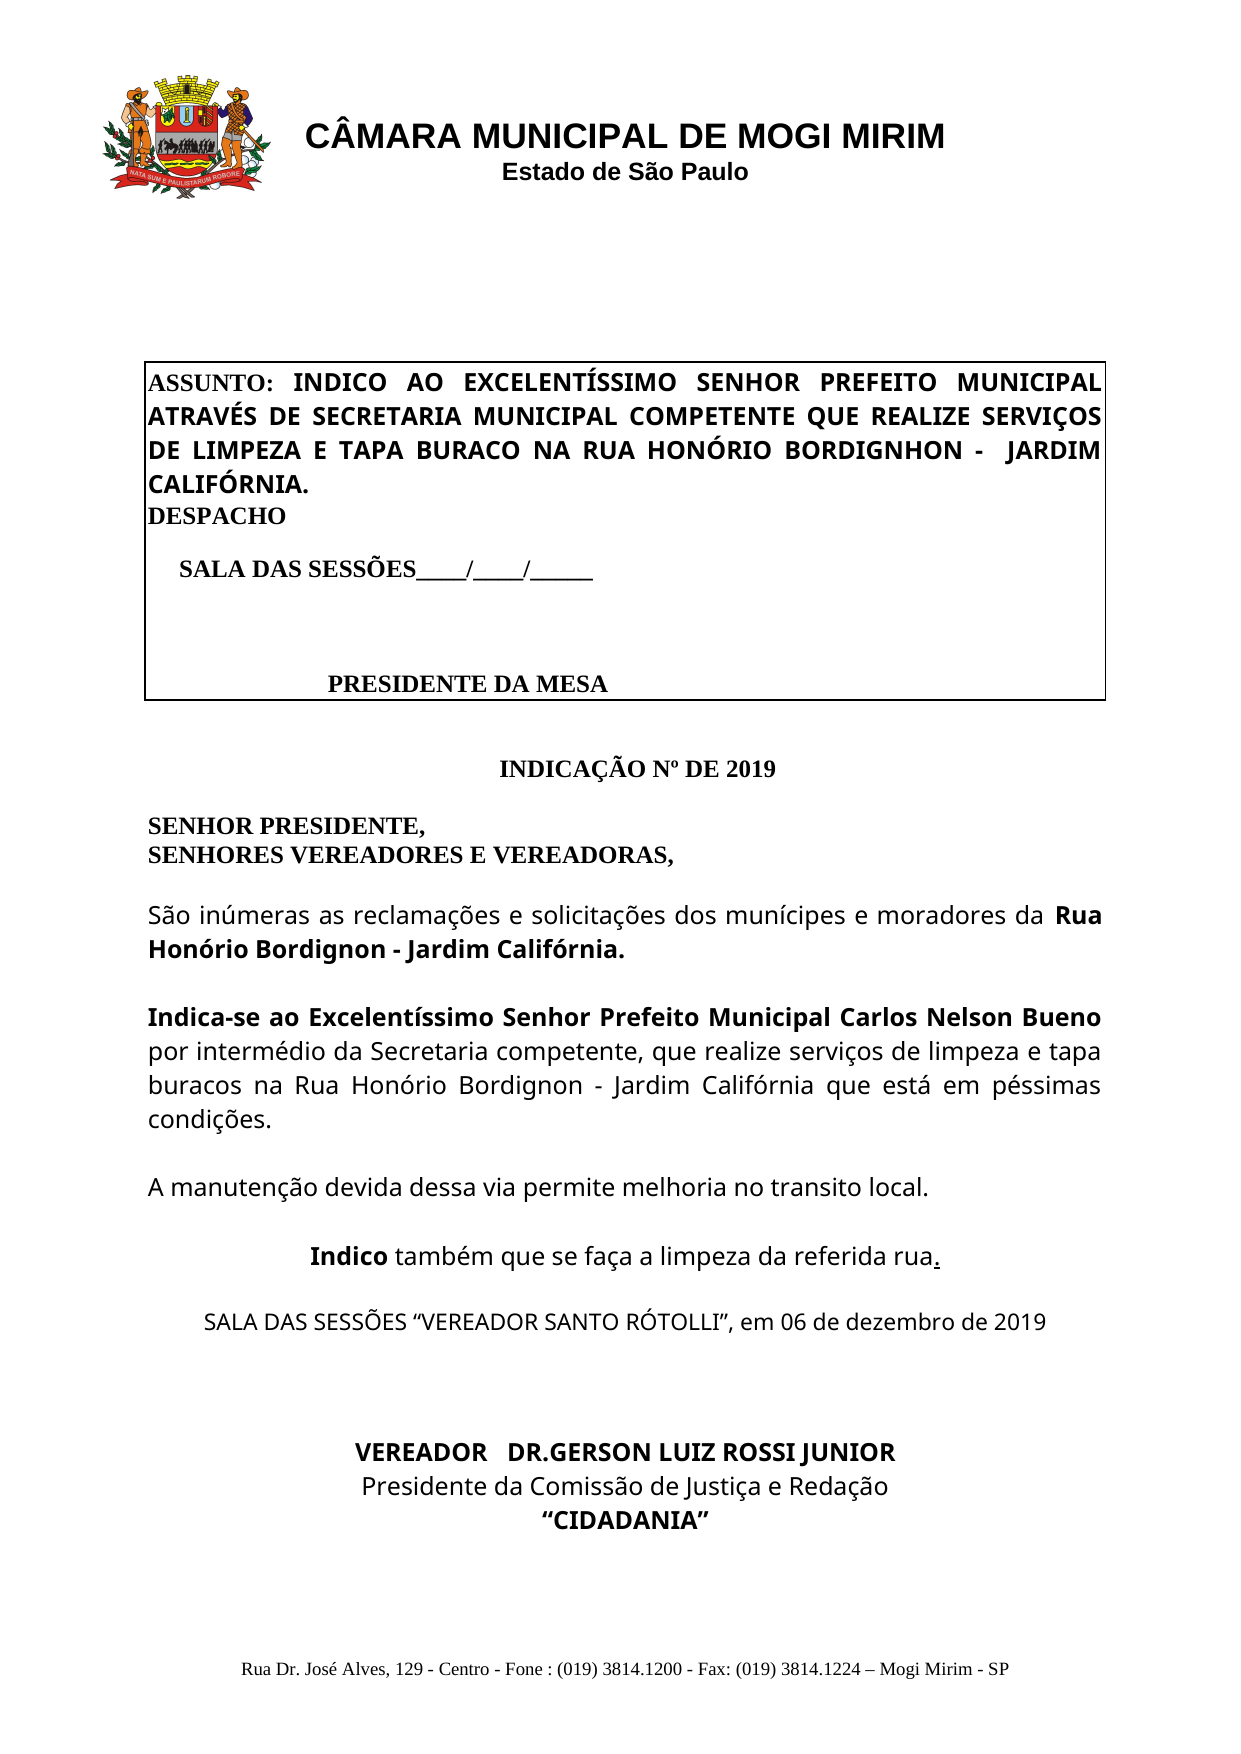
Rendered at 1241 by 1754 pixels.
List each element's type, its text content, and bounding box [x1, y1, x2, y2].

text INDICAÇÃO Nº DE 2019 [148, 754, 1103, 783]
text SENHOR PRESIDENTE, [148, 811, 1103, 840]
text Presidente da Comissão de Justiça e Redação [148, 1468, 1103, 1502]
text VEREADOR DR.GERSON LUIZ ROSSI JUNIOR [148, 1434, 1103, 1468]
picture [101, 75, 272, 199]
text SENHORES VEREADORES E VEREADORAS, [148, 840, 1103, 869]
text SALA DAS SESSÕES “VEREADOR SANTO RÓTOLLI”, em 06 de dezembro de 2019 [148, 1306, 1103, 1338]
text A manutenção devida dessa via permite melhoria no transito local. [148, 1170, 1103, 1204]
text SALA DAS SESSÕES____/____/_____ [148, 554, 1103, 582]
text DESPACHO [148, 501, 1103, 529]
text PRESIDENTE DA MESA [146, 665, 1105, 699]
text Indica-se ao Excelentíssimo Senhor Prefeito Municipal Carlos Nelson Bueno por intermédio da Secretaria competente, que realize serviços de limpeza e tapa buracos na Rua Honório Bordignon - Jardim Califórnia que está em péssimas condições. [148, 1000, 1103, 1136]
text “CIDADANIA” [148, 1502, 1103, 1536]
text Indico também que se faça a limpeza da referida rua. [148, 1238, 1103, 1272]
text ASSUNTO: Indico ao Excelentíssimo Senhor Prefeito Municipal através de Secretaria Municipal competente que realize SERVIÇOS DE LIMPEZA e tapa buraco na Rua Honório Bordignhon - Jardim Califórnia. [146, 363, 1105, 501]
text São inúmeras as reclamações e solicitações dos munícipes e moradores da Rua Honório Bordignon - Jardim Califórnia. [148, 898, 1103, 966]
